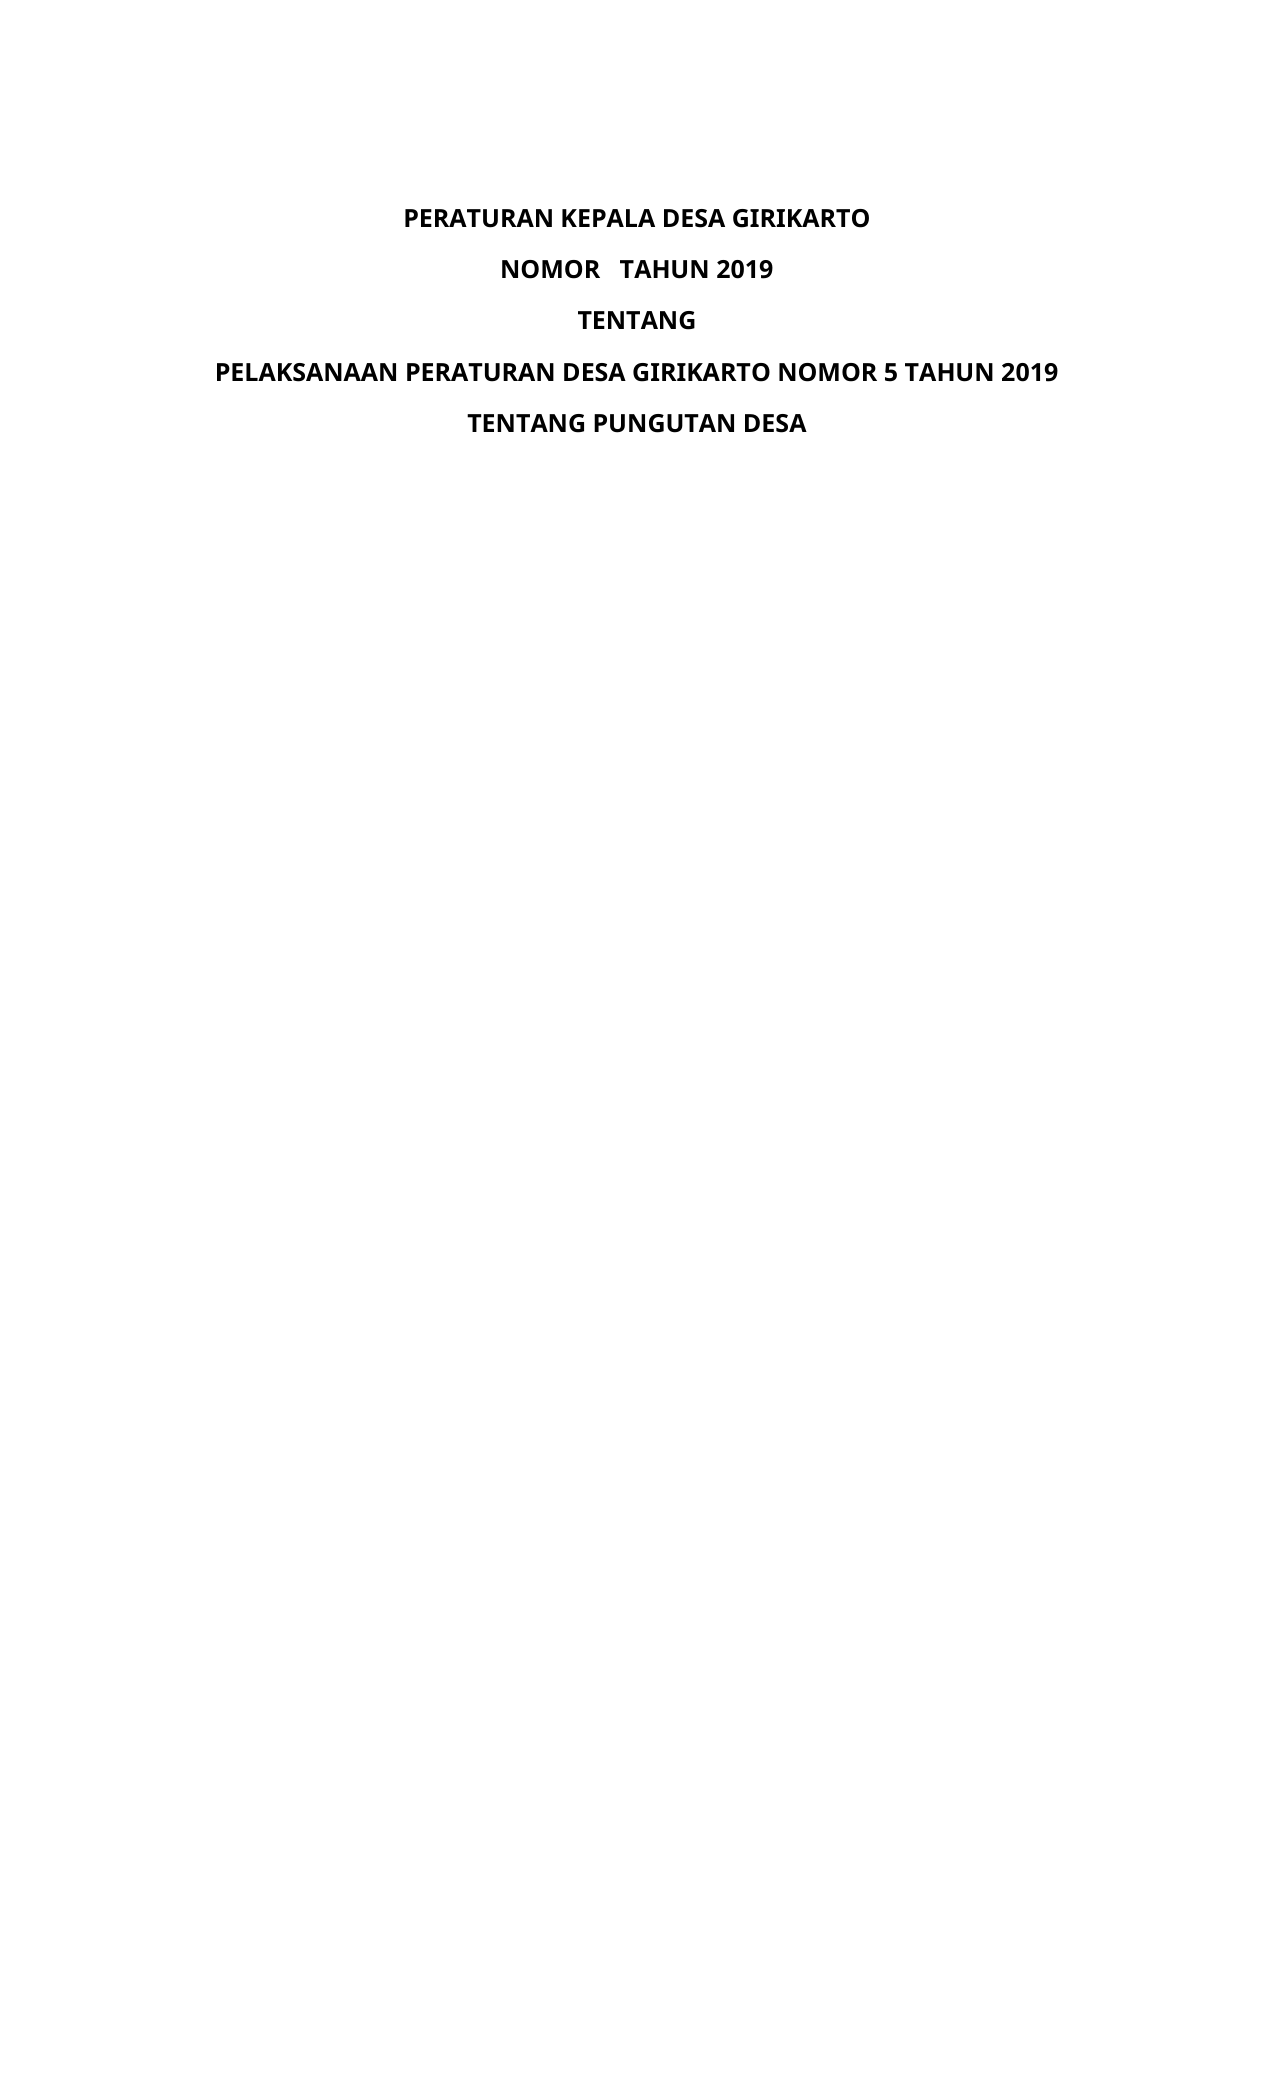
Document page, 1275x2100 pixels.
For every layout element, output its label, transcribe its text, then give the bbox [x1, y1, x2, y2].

text PERATURAN KEPALA DESA GIRIKARTO [118, 201, 1155, 235]
text TENTANG [118, 303, 1155, 337]
text NOMOR TAHUN 2019 [118, 252, 1155, 286]
text TENTANG PUNGUTAN DESA [118, 405, 1155, 439]
text PELAKSANAAN PERATURAN DESA GIRIKARTO NOMOR 5 TAHUN 2019 [118, 354, 1155, 388]
